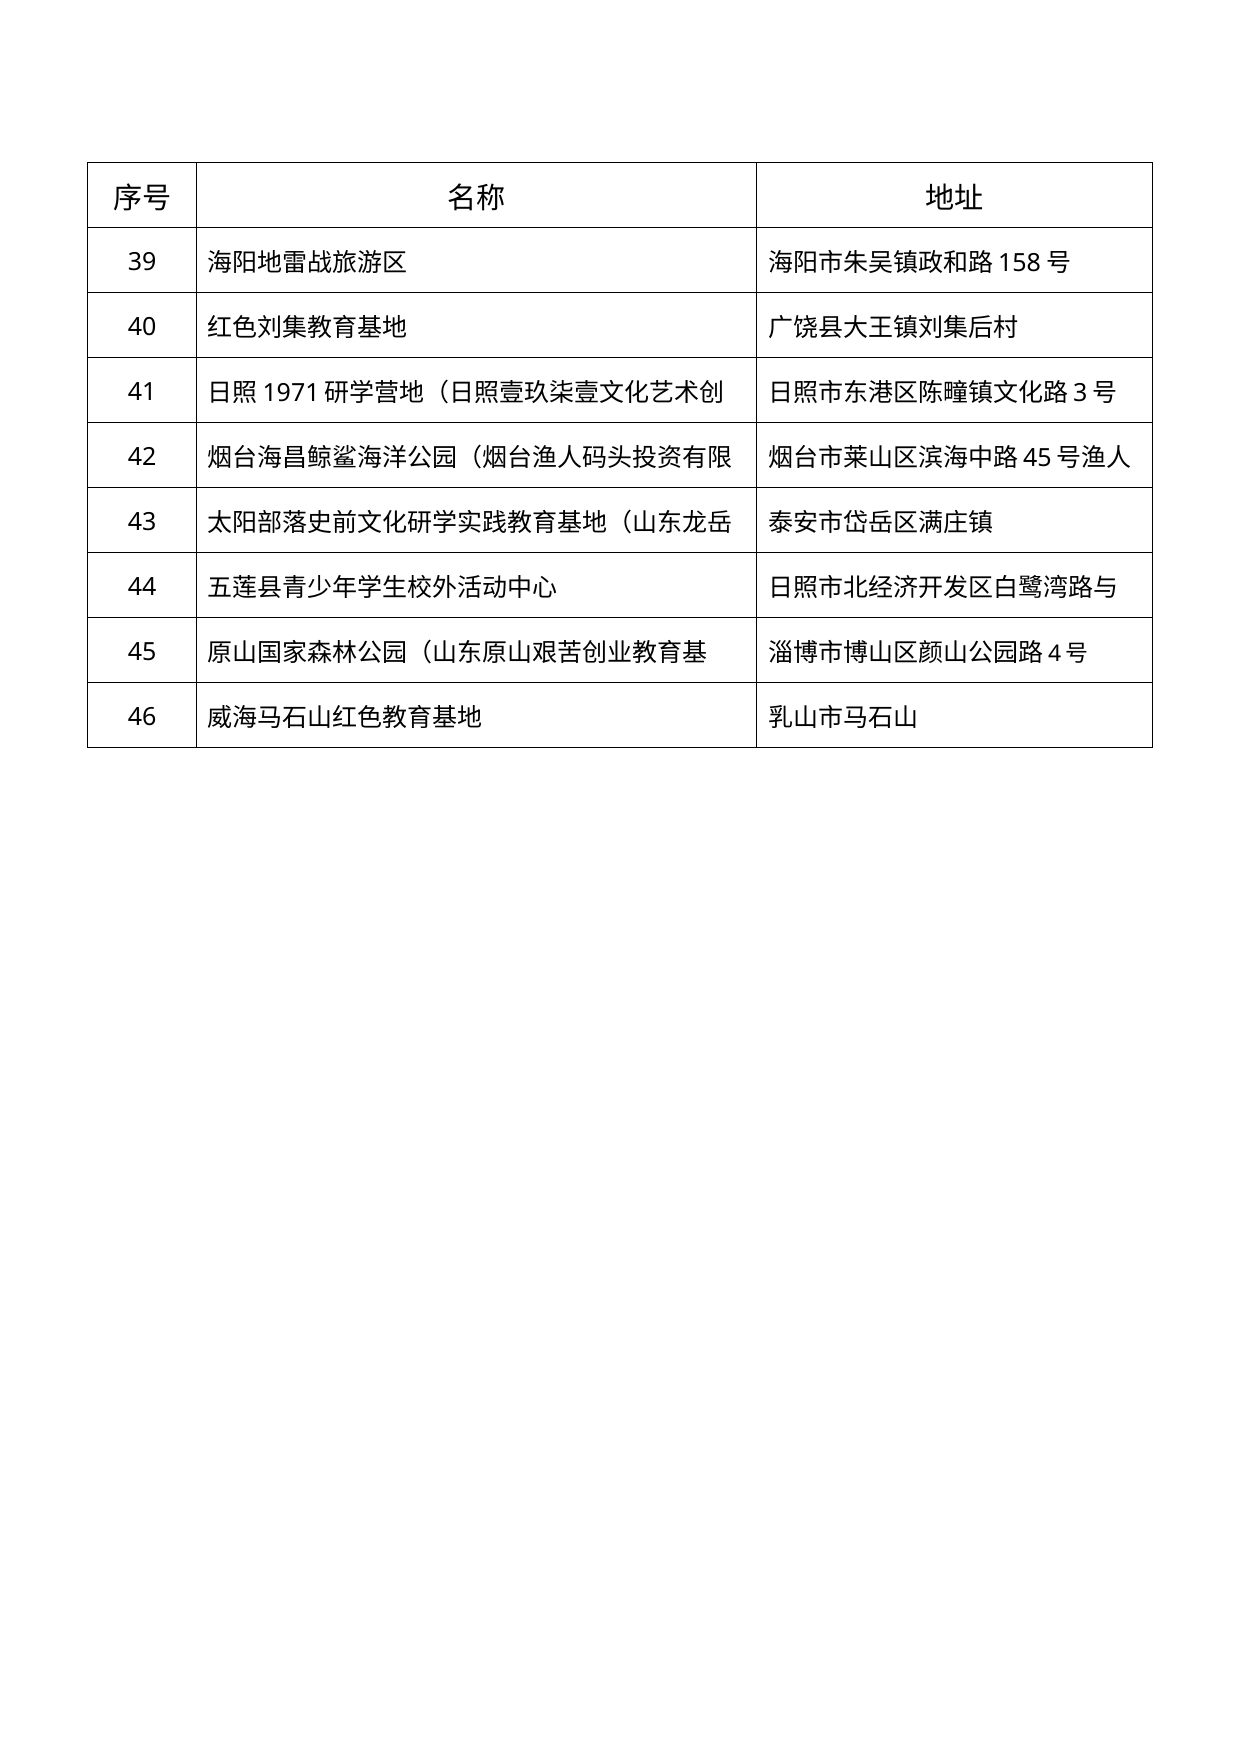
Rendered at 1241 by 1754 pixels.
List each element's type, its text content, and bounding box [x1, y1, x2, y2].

table_header 地址 [757, 163, 1152, 227]
table_cell 烟台海昌鲸鲨海洋公园（烟台渔人码头投资有限公司旅游管理分公司） [197, 423, 756, 487]
table_cell 日照1971研学营地（日照壹玖柒壹文化艺术创意有限公司） [197, 358, 756, 422]
table_cell 乳山市马石山 [757, 683, 1152, 747]
table_cell 日照市北经济开发区白鹭湾路与林河路交叉路口西200米 [757, 553, 1152, 617]
table_cell 泰安市岱岳区满庄镇 [757, 488, 1152, 552]
table_cell 广饶县大王镇刘集后村 [757, 293, 1152, 357]
table_header 名称 [197, 163, 756, 227]
table_cell 红色刘集教育基地 [197, 293, 756, 357]
table_cell 42 [88, 423, 196, 487]
table_cell 海阳地雷战旅游区 [197, 228, 756, 292]
table_cell 40 [88, 293, 196, 357]
table_cell 海阳市朱吴镇政和路158号 [757, 228, 1152, 292]
table_cell 43 [88, 488, 196, 552]
table_cell 44 [88, 553, 196, 617]
table_cell 41 [88, 358, 196, 422]
table_cell 威海马石山红色教育基地 [197, 683, 756, 747]
table_cell 45 [88, 618, 196, 682]
table_cell 39 [88, 228, 196, 292]
table_cell 46 [88, 683, 196, 747]
table_cell 日照市东港区陈疃镇文化路3号 [757, 358, 1152, 422]
table_cell 淄博市博山区颜山公园路4号 [757, 618, 1152, 682]
table_cell 原山国家森林公园（山东原山艰苦创业教育基地） [197, 618, 756, 682]
table_header 序号 [88, 163, 196, 227]
table_cell 太阳部落史前文化研学实践教育基地（山东龙岳创业投资有限公司） [197, 488, 756, 552]
table_cell 烟台市莱山区滨海中路45号渔人码头 [757, 423, 1152, 487]
table_cell 五莲县青少年学生校外活动中心 [197, 553, 756, 617]
